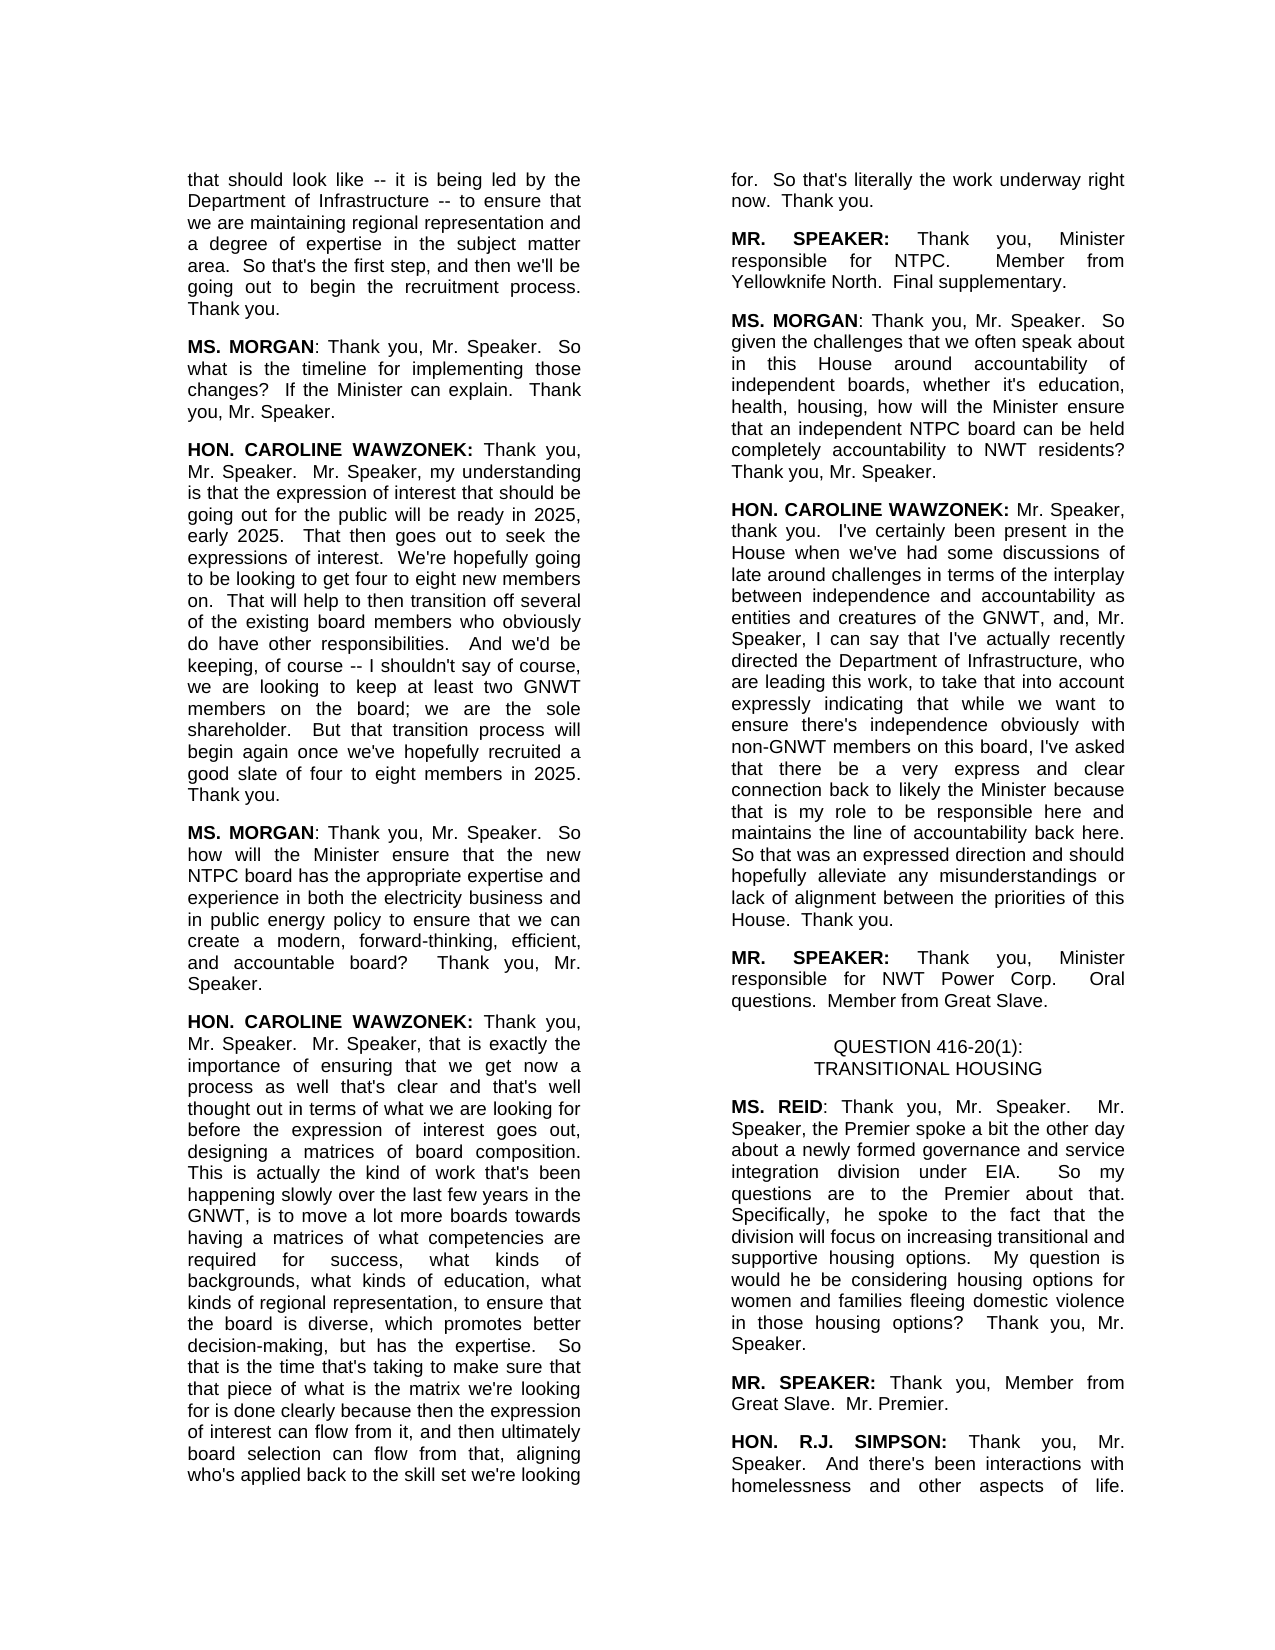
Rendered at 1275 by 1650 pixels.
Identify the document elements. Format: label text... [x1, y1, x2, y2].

text HON. CAROLINE WAWZONEK: Mr. Speaker, thank you. I've certainly been present in the House when we've had some discussions of late around challenges in terms of the interplay between independence and accountability as entities and creatures of the GNWT, and, Mr. Speaker, I can say that I've actually recently directed the Department of Infrastructure, who are leading this work, to take that into account expressly indicating that while we want to ensure there's independence obviously with non-GNWT members on this board, I've asked that there be a very express and clear connection back to likely the Minister because that is my role to be responsible here and maintains the line of accountability back here. So that was an expressed direction and should hopefully alleviate any misunderstandings or lack of alignment between the priorities of this House. Thank you. [731, 499, 1125, 930]
text MS. REID: Thank you, Mr. Speaker. Mr. Speaker, the Premier spoke a bit the other day about a newly formed governance and service integration division under EIA. So my questions are to the Premier about that. Specifically, he spoke to the fact that the division will focus on increasing transitional and supportive housing options. My question is would he be considering housing options for women and families fleeing domestic violence in those housing options? Thank you, Mr. Speaker. [731, 1096, 1125, 1355]
text MR. SPEAKER: Thank you, Minister responsible for NWT Power Corp. Oral questions. Member from Great Slave. [731, 947, 1125, 1011]
text MR. SPEAKER: Thank you, Minister responsible for NTPC. Member from Yellowknife North. Final supplementary. [731, 228, 1125, 293]
text HON. CAROLINE WAWZONEK: Thank you, Mr. Speaker. Mr. Speaker, my understanding is that the expression of interest that should be going out for the public will be ready in 2025, early 2025. That then goes out to seek the expressions of interest. We're hopefully going to be looking to get four to eight new members on. That will help to then transition off several of the existing board members who obviously do have other responsibilities. And we'd be keeping, of course -- I shouldn't say of course, we are looking to keep at least two GNWT members on the board; we are the sole shareholder. But that transition process will begin again once we've hopefully recruited a good slate of four to eight members in 2025. Thank you. [187, 439, 581, 805]
text HON. CAROLINE WAWZONEK: Thank you, Mr. Speaker. Mr. Speaker, that is exactly the importance of ensuring that we get now a process as well that's clear and that's well thought out in terms of what we are looking for before the expression of interest goes out, designing a matrices of board composition. This is actually the kind of work that's been happening slowly over the last few years in the GNWT, is to move a lot more boards towards having a matrices of what competencies are required for success, what kinds of backgrounds, what kinds of education, what kinds of regional representation, to ensure that the board is diverse, which promotes better decision-making, but has the expertise. So that is the time that's taking to make sure that that piece of what is the matrix we're looking for is done clearly because then the expression of interest can flow from it, and then ultimately board selection can flow from that, aligning who's applied back to the skill set we're looking for. So that's literally the work underway right now. Thank you. [187, 1011, 581, 1486]
subtitle Question 416-20(1): Transitional Housing [731, 1036, 1125, 1079]
text MS. MORGAN: Thank you, Mr. Speaker. So given the challenges that we often speak about in this House around accountability of independent boards, whether it's education, health, housing, how will the Minister ensure that an independent NTPC board can be held completely accountability to NWT residents? Thank you, Mr. Speaker. [731, 309, 1125, 482]
text MS. MORGAN: Thank you, Mr. Speaker. So how will the Minister ensure that the new NTPC board has the appropriate expertise and experience in both the electricity business and in public energy policy to ensure that we can create a modern, forward-thinking, efficient, and accountable board? Thank you, Mr. Speaker. [187, 822, 581, 994]
text MS. MORGAN: Thank you, Mr. Speaker. So what is the timeline for implementing those changes? If the Minister can explain. Thank you, Mr. Speaker. [187, 336, 581, 422]
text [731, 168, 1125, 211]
text MR. SPEAKER: Thank you, Member from Great Slave. Mr. Premier. [731, 1371, 1125, 1414]
